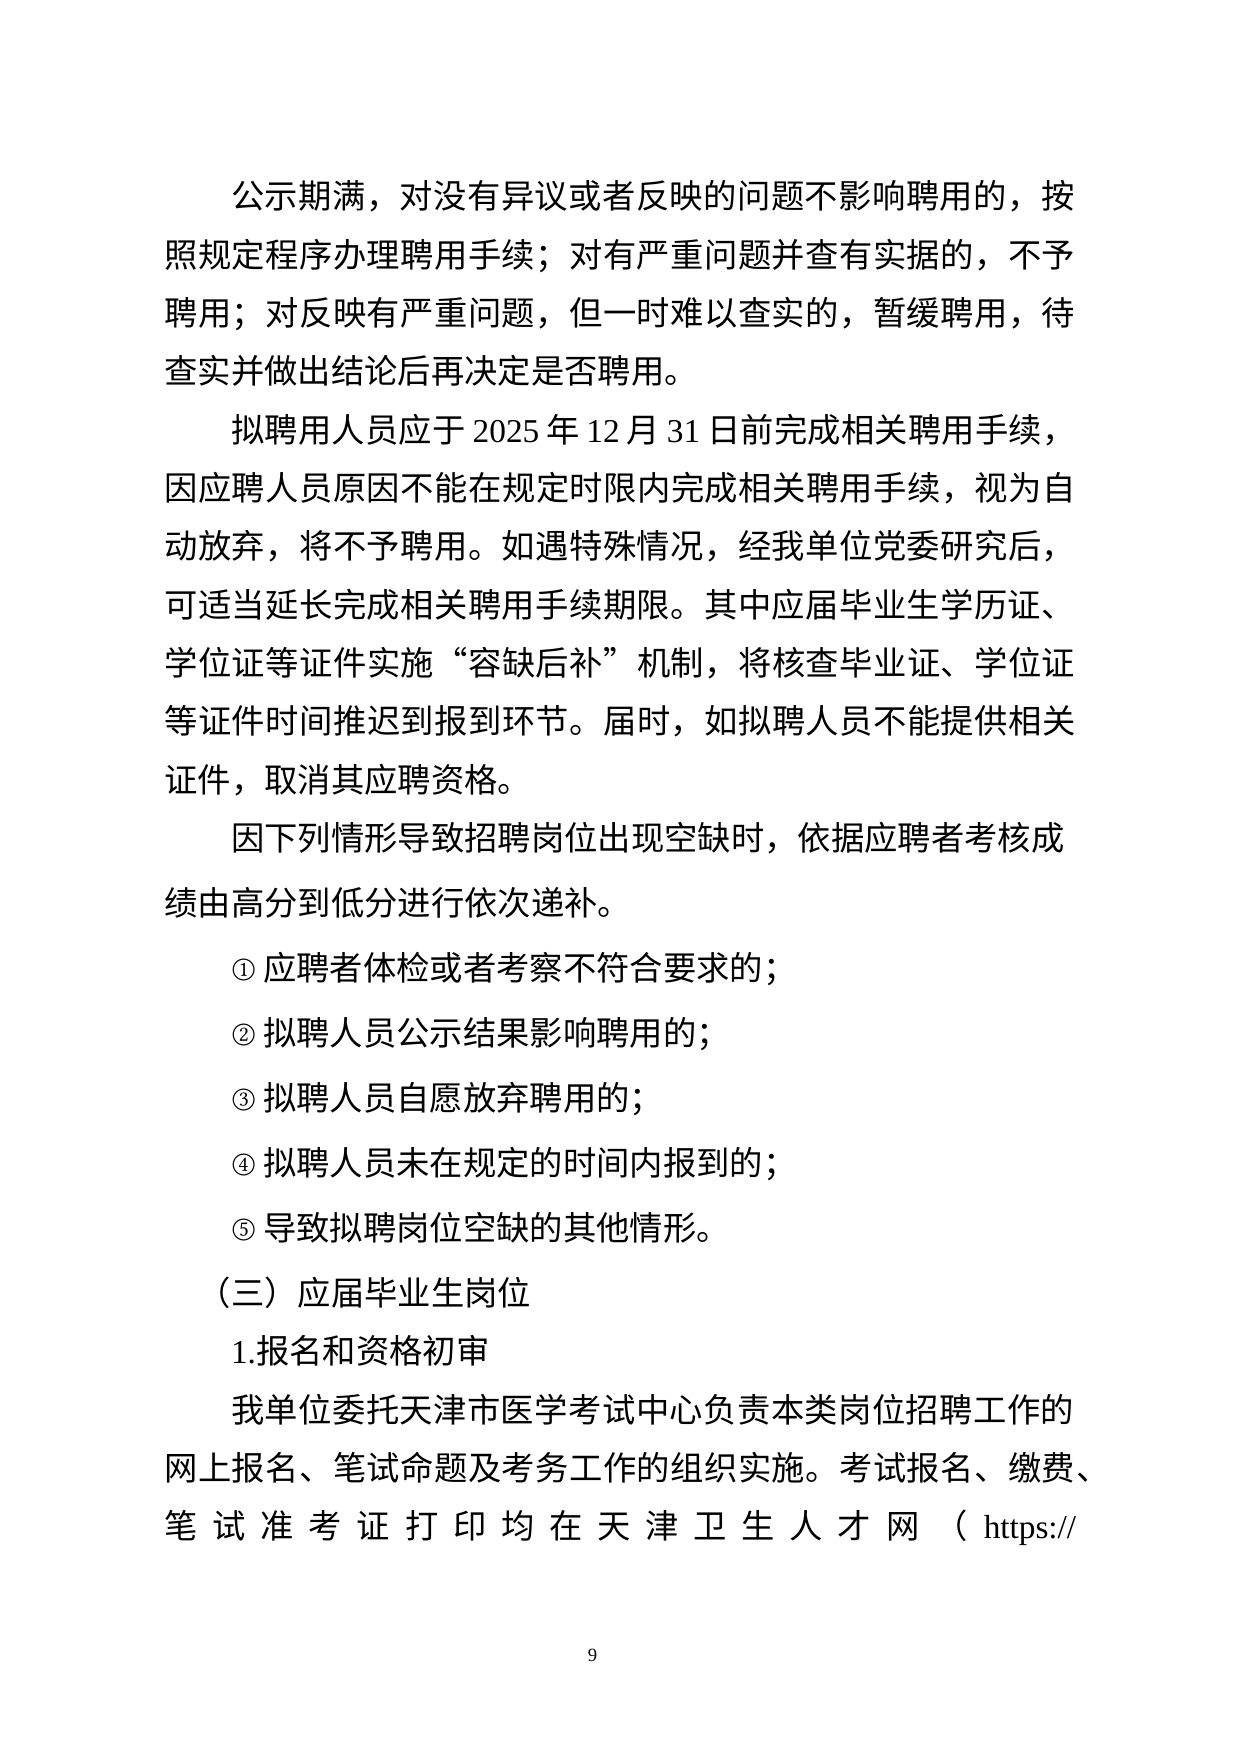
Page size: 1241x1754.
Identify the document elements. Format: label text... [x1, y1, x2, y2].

list ⑤导致拟聘岗位空缺的其他情形。 [164, 1194, 1076, 1259]
text 公示期满，对没有异议或者反映的问题不影响聘用的，按照规定程序办理聘用手续；对有严重问题并查有实据的，不予聘用；对反映有严重问题，但一时难以查实的，暂缓聘用，待查实并做出结论后再决定是否聘用。 [164, 162, 1076, 395]
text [164, 1375, 1076, 1550]
list ①应聘者体检或者考察不符合要求的； [164, 934, 1076, 999]
list ③拟聘人员自愿放弃聘用的； [164, 1064, 1076, 1129]
text 1.报名和资格初审 [164, 1317, 1076, 1375]
list ②拟聘人员公示结果影响聘用的； [164, 999, 1076, 1064]
list （三）应届毕业生岗位 [164, 1259, 1076, 1317]
text 拟聘用人员应于2025年12月31日前完成相关聘用手续，因应聘人员原因不能在规定时限内完成相关聘用手续，视为自动放弃，将不予聘用。如遇特殊情况，经我单位党委研究后，可适当延长完成相关聘用手续期限。其中应届毕业生学历证、学位证等证件实施“容缺后补”机制，将核查毕业证、学位证等证件时间推迟到报到环节。届时，如拟聘人员不能提供相关证件，取消其应聘资格。 [164, 395, 1076, 804]
text 因下列情形导致招聘岗位出现空缺时，依据应聘者考核成绩由高分到低分进行依次递补。 [164, 804, 1076, 934]
list ④拟聘人员未在规定的时间内报到的； [164, 1129, 1076, 1194]
